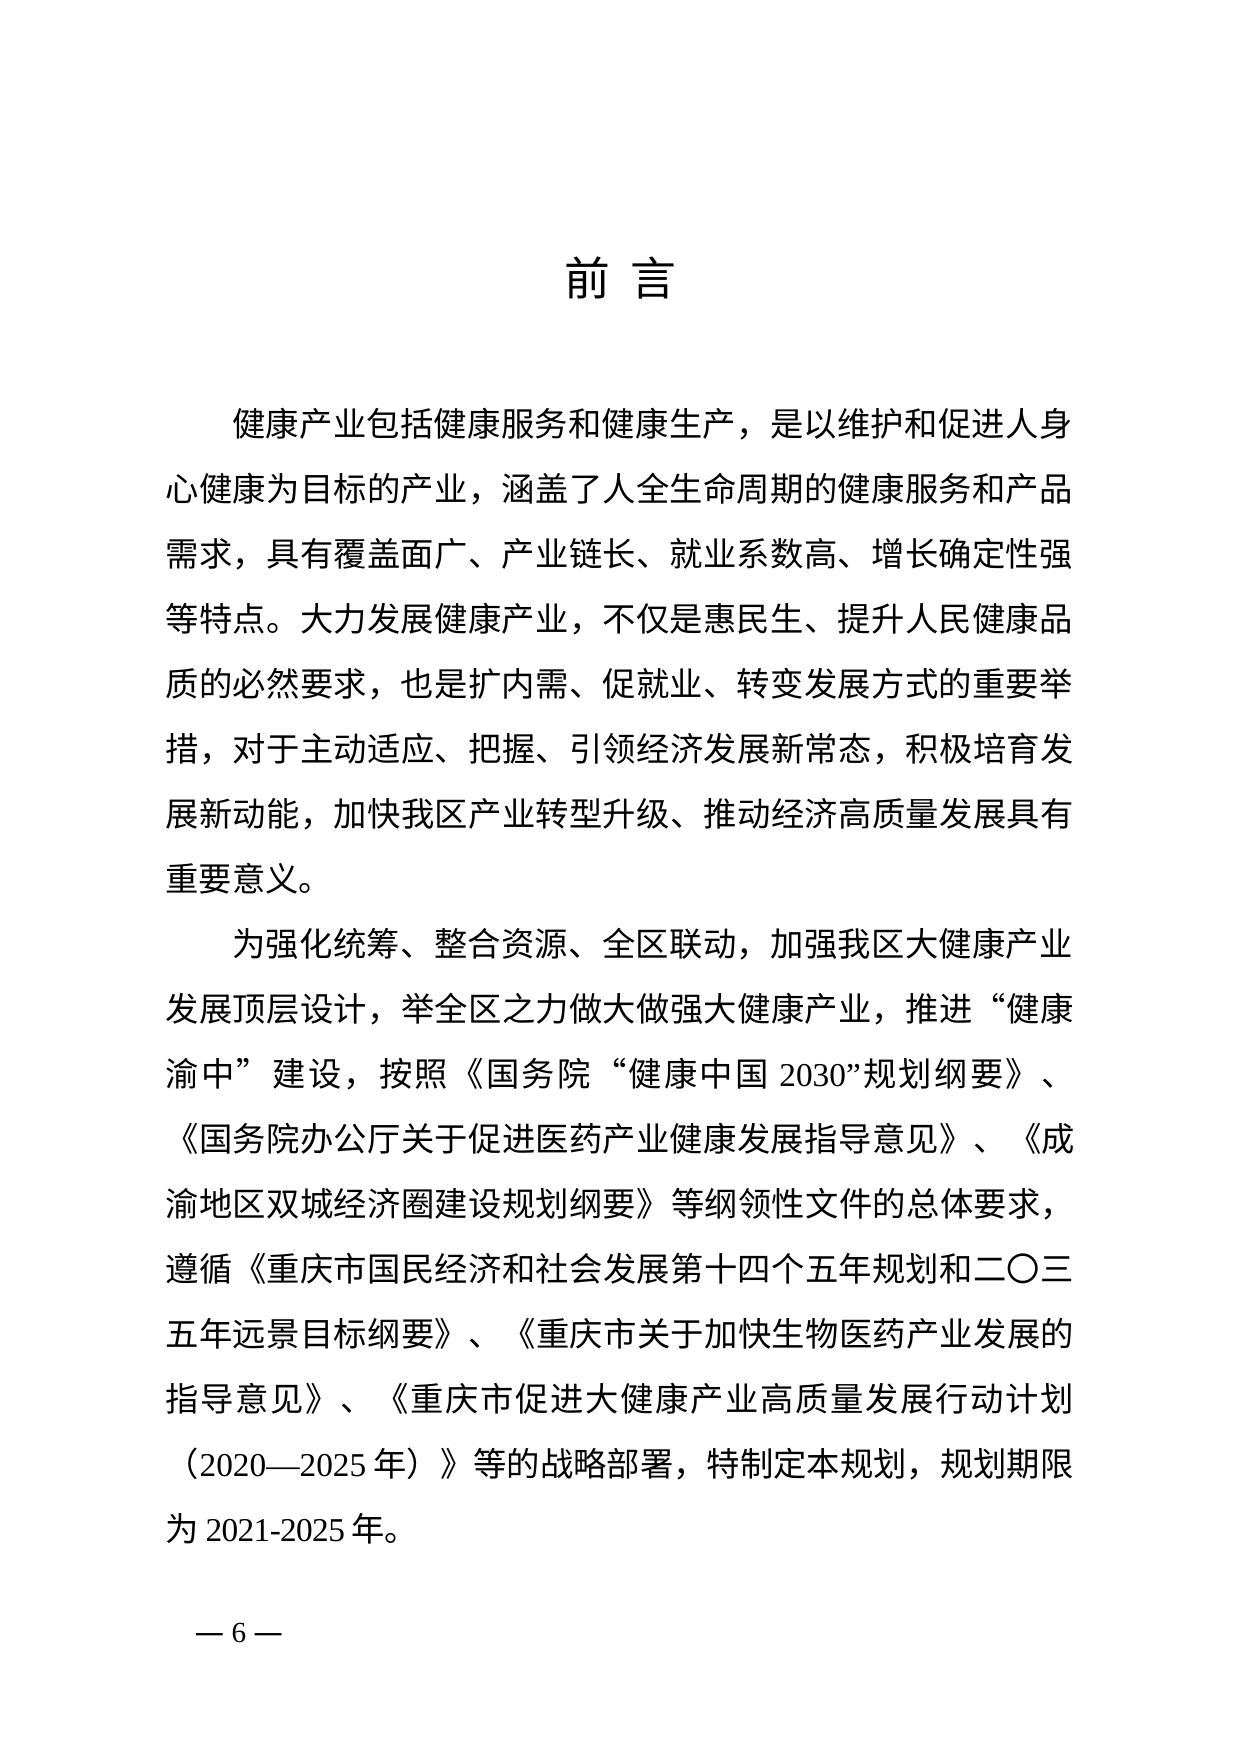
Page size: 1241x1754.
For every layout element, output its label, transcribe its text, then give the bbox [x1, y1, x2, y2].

text 前 言 [165, 227, 1075, 324]
text 健康产业包括健康服务和健康生产，是以维护和促进人身心健康为目标的产业，涵盖了人全生命周期的健康服务和产品需求，具有覆盖面广、产业链长、就业系数高、增长确定性强等特点。大力发展健康产业，不仅是惠民生、提升人民健康品质的必然要求，也是扩内需、促就业、转变发展方式的重要举措，对于主动适应、把握、引领经济发展新常态，积极培育发展新动能，加快我区产业转型升级、推动经济高质量发展具有重要意义。 [165, 389, 1075, 909]
text 为强化统筹、整合资源、全区联动，加强我区大健康产业发展顶层设计，举全区之力做大做强大健康产业，推进“健康渝中”建设，按照《国务院“健康中国2030”规划纲要》、《国务院办公厅关于促进医药产业健康发展指导意见》、《成渝地区双城经济圈建设规划纲要》等纲领性文件的总体要求，遵循《重庆市国民经济和社会发展第十四个五年规划和二〇三五年远景目标纲要》、《重庆市关于加快生物医药产业发展的指导意见》、《重庆市促进大健康产业高质量发展行动计划（2020—2025年）》等的战略部署，特制定本规划，规划期限为2021-2025年。 [165, 909, 1075, 1559]
